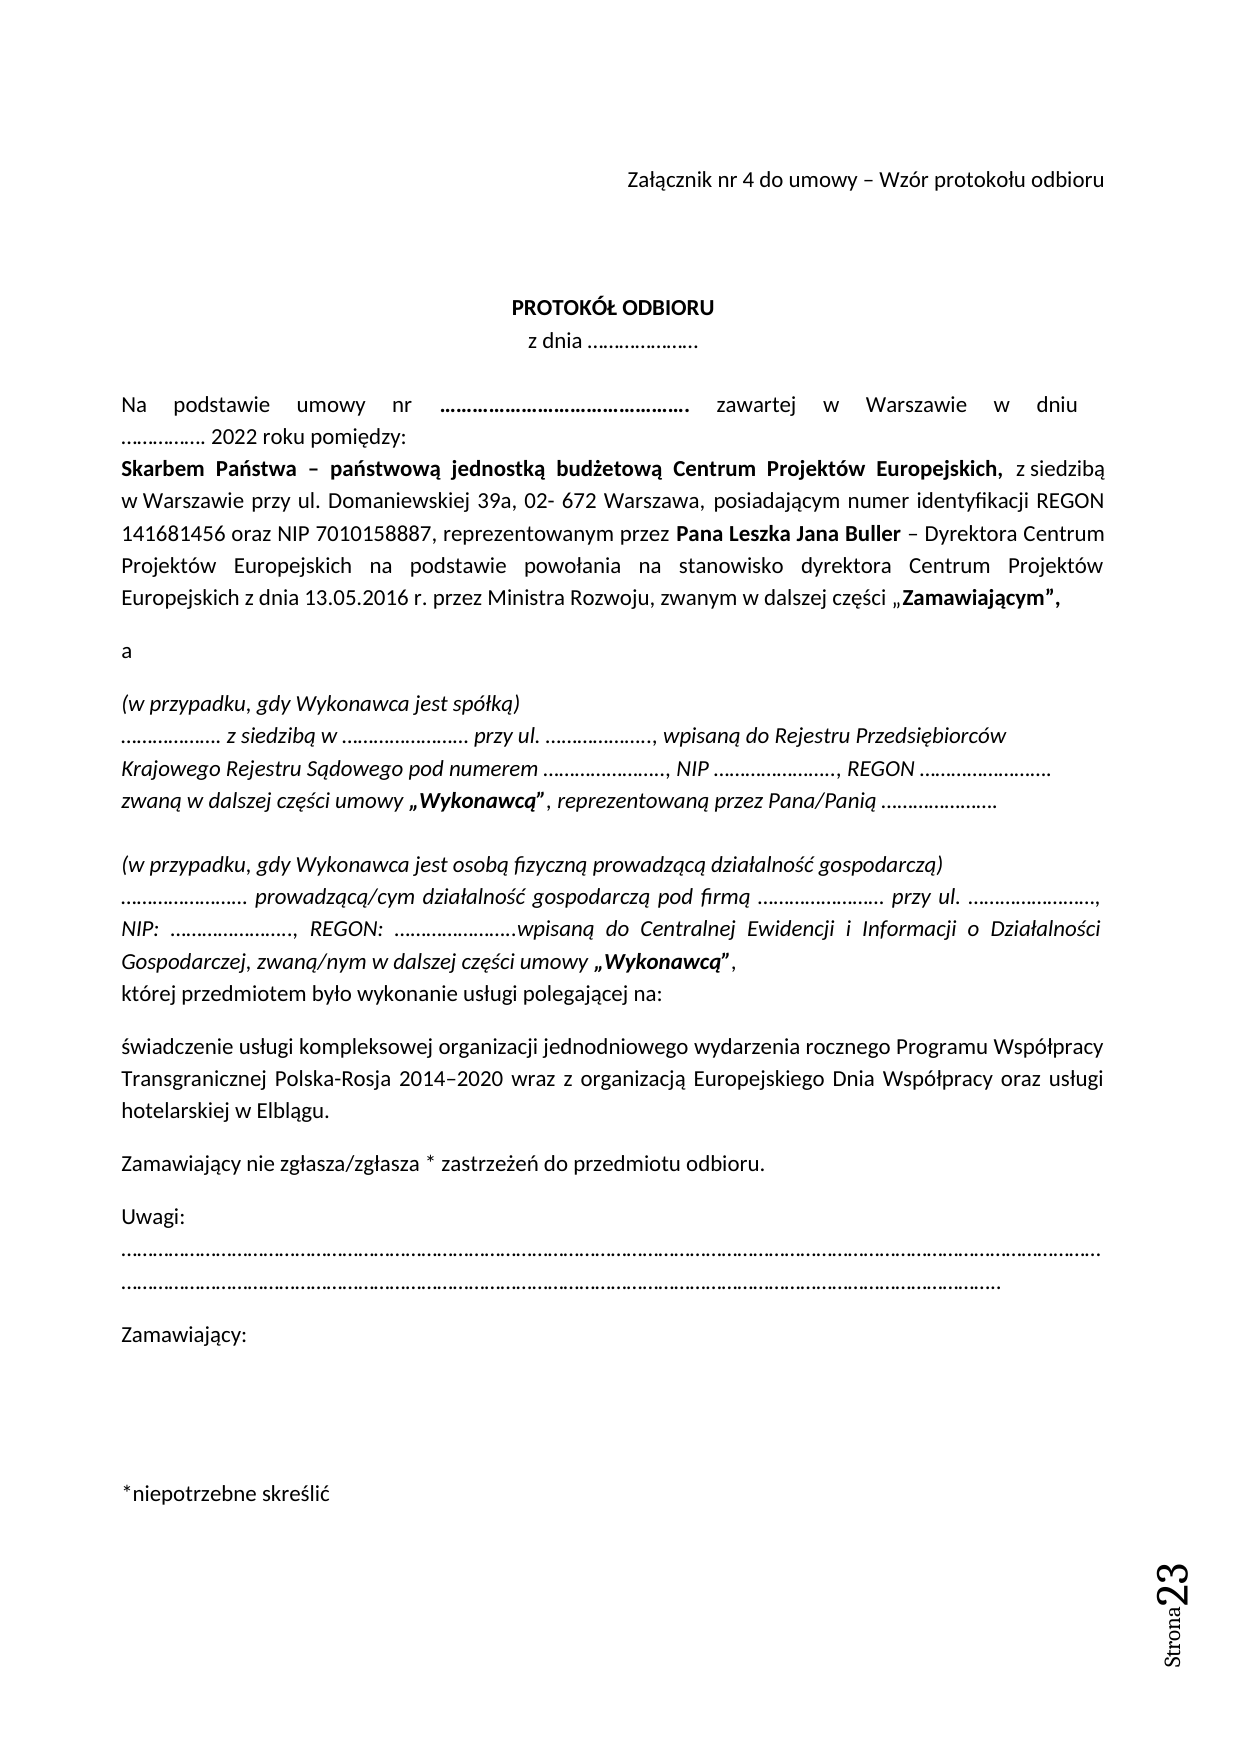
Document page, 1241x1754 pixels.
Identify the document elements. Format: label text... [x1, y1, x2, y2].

text Załącznik nr 4 do umowy – Wzór protokołu odbioru [121, 165, 1105, 193]
text ………………. z siedzibą w …………………… przy ul. ……………….., wpisaną do Rejestru Przedsiębiorców [121, 721, 1105, 749]
text Na podstawie umowy nr ………………………………………. zawartej w Warszawie w dniu ……………. 2022 roku pomiędzy: [121, 390, 1105, 450]
text (w przypadku, gdy Wykonawca jest osobą fizyczną prowadzącą działalność gospodarczą) [121, 850, 1105, 878]
text Krajowego Rejestru Sądowego pod numerem ………………….., NIP ………………….., REGON ……………………. [121, 754, 1105, 782]
text *niepotrzebne skreślić [121, 1479, 1105, 1507]
text z dnia ………………… [121, 326, 1105, 354]
text Zamawiający: [121, 1320, 1105, 1348]
text Zamawiający nie zgłasza/zgłasza * zastrzeżeń do przedmiotu odbioru. [121, 1149, 1105, 1177]
text …………………… prowadzącą/cym działalność gospodarczą pod firmą …………………… przy ul. ……………………, NIP: ………………….., REGON: …………………..wpisaną do Centralnej Ewidencji i Informacji o Działalności Gospodarczej, zwaną/nym w dalszej części umowy „Wykonawcą”, [121, 882, 1105, 975]
text PROTOKÓŁ ODBIORU [121, 293, 1105, 322]
text a [121, 636, 1105, 664]
text Uwagi: ……………………………………………………………………………………………………………………………………………………………………………………………………………………………………………………………………………………………………………………….. [121, 1202, 1105, 1295]
text której przedmiotem było wykonanie usługi polegającej na: [121, 979, 1105, 1007]
text Skarbem Państwa – państwową jednostką budżetową Centrum Projektów Europejskich, z siedzibą w Warszawie przy ul. Domaniewskiej 39a, 02- 672 Warszawa, posiadającym numer identyfikacji REGON 141681456 oraz NIP 7010158887, reprezentowanym przez Pana Leszka Jana Buller – Dyrektora Centrum Projektów Europejskich na podstawie powołania na stanowisko dyrektora Centrum Projektów Europejskich z dnia 13.05.2016 r. przez Ministra Rozwoju, zwanym w dalszej części „Zamawiającym”, [121, 454, 1105, 611]
text zwaną w dalszej części umowy „Wykonawcą”, reprezentowaną przez Pana/Panią …………………. [121, 786, 1105, 814]
text (w przypadku, gdy Wykonawca jest spółką) [121, 689, 1105, 717]
text świadczenie usługi kompleksowej organizacji jednodniowego wydarzenia rocznego Programu Współpracy Transgranicznej Polska-Rosja 2014–2020 wraz z organizacją Europejskiego Dnia Współpracy oraz usługi hotelarskiej w Elblągu. [121, 1032, 1105, 1124]
